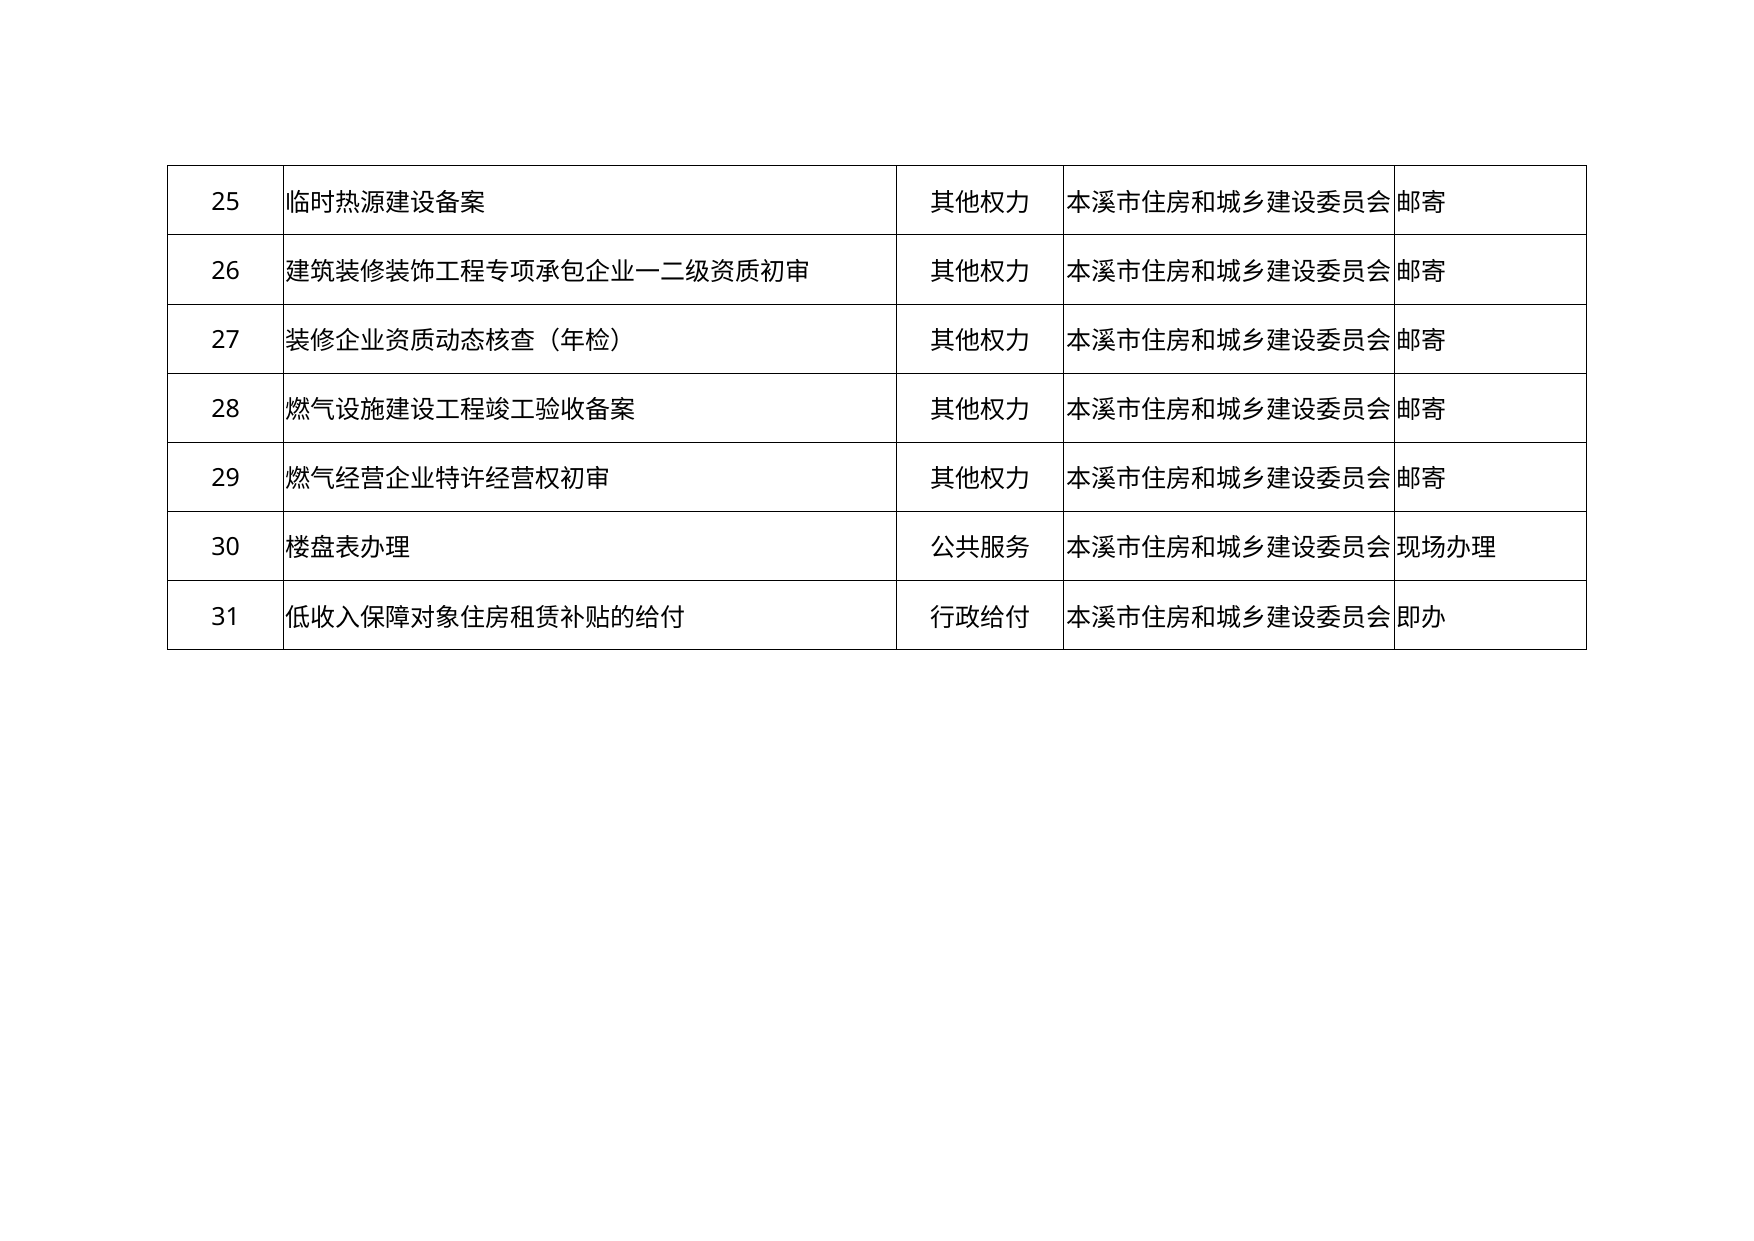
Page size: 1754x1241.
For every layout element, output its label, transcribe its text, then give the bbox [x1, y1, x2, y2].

table_cell 本溪市住房和城乡建设委员会 [1064, 443, 1394, 511]
table_cell 公共服务 [897, 512, 1063, 580]
table_cell 本溪市住房和城乡建设委员会 [1064, 512, 1394, 580]
table_cell 燃气经营企业特许经营权初审 [284, 443, 896, 511]
table_cell 即办 [1395, 581, 1586, 649]
table_cell 低收入保障对象住房租赁补贴的给付 [284, 581, 896, 649]
table_cell 其他权力 [897, 443, 1063, 511]
table_cell 30 [168, 512, 283, 580]
table_cell 26 [168, 235, 283, 303]
table_cell 邮寄 [1395, 305, 1586, 373]
table_cell 行政给付 [897, 581, 1063, 649]
table_cell 邮寄 [1395, 443, 1586, 511]
table_cell 25 [168, 166, 283, 234]
table_cell 邮寄 [1395, 374, 1586, 442]
table_cell 邮寄 [1395, 235, 1586, 303]
table_cell 本溪市住房和城乡建设委员会 [1064, 305, 1394, 373]
table_cell 邮寄 [1395, 166, 1586, 234]
table_cell 本溪市住房和城乡建设委员会 [1064, 166, 1394, 234]
table_cell 建筑装修装饰工程专项承包企业一二级资质初审 [284, 235, 896, 303]
table_cell 装修企业资质动态核查（年检） [284, 305, 896, 373]
table_cell 燃气设施建设工程竣工验收备案 [284, 374, 896, 442]
table_cell 31 [168, 581, 283, 649]
table_cell 本溪市住房和城乡建设委员会 [1064, 374, 1394, 442]
table_cell 29 [168, 443, 283, 511]
table_cell 其他权力 [897, 374, 1063, 442]
table_cell 现场办理 [1395, 512, 1586, 580]
table_cell 其他权力 [897, 305, 1063, 373]
table_cell 其他权力 [897, 166, 1063, 234]
table_cell 临时热源建设备案 [284, 166, 896, 234]
table_cell 楼盘表办理 [284, 512, 896, 580]
table_cell 27 [168, 305, 283, 373]
table_cell 其他权力 [897, 235, 1063, 303]
table_cell 本溪市住房和城乡建设委员会 [1064, 235, 1394, 303]
table_cell 本溪市住房和城乡建设委员会 [1064, 581, 1394, 649]
table_cell 28 [168, 374, 283, 442]
